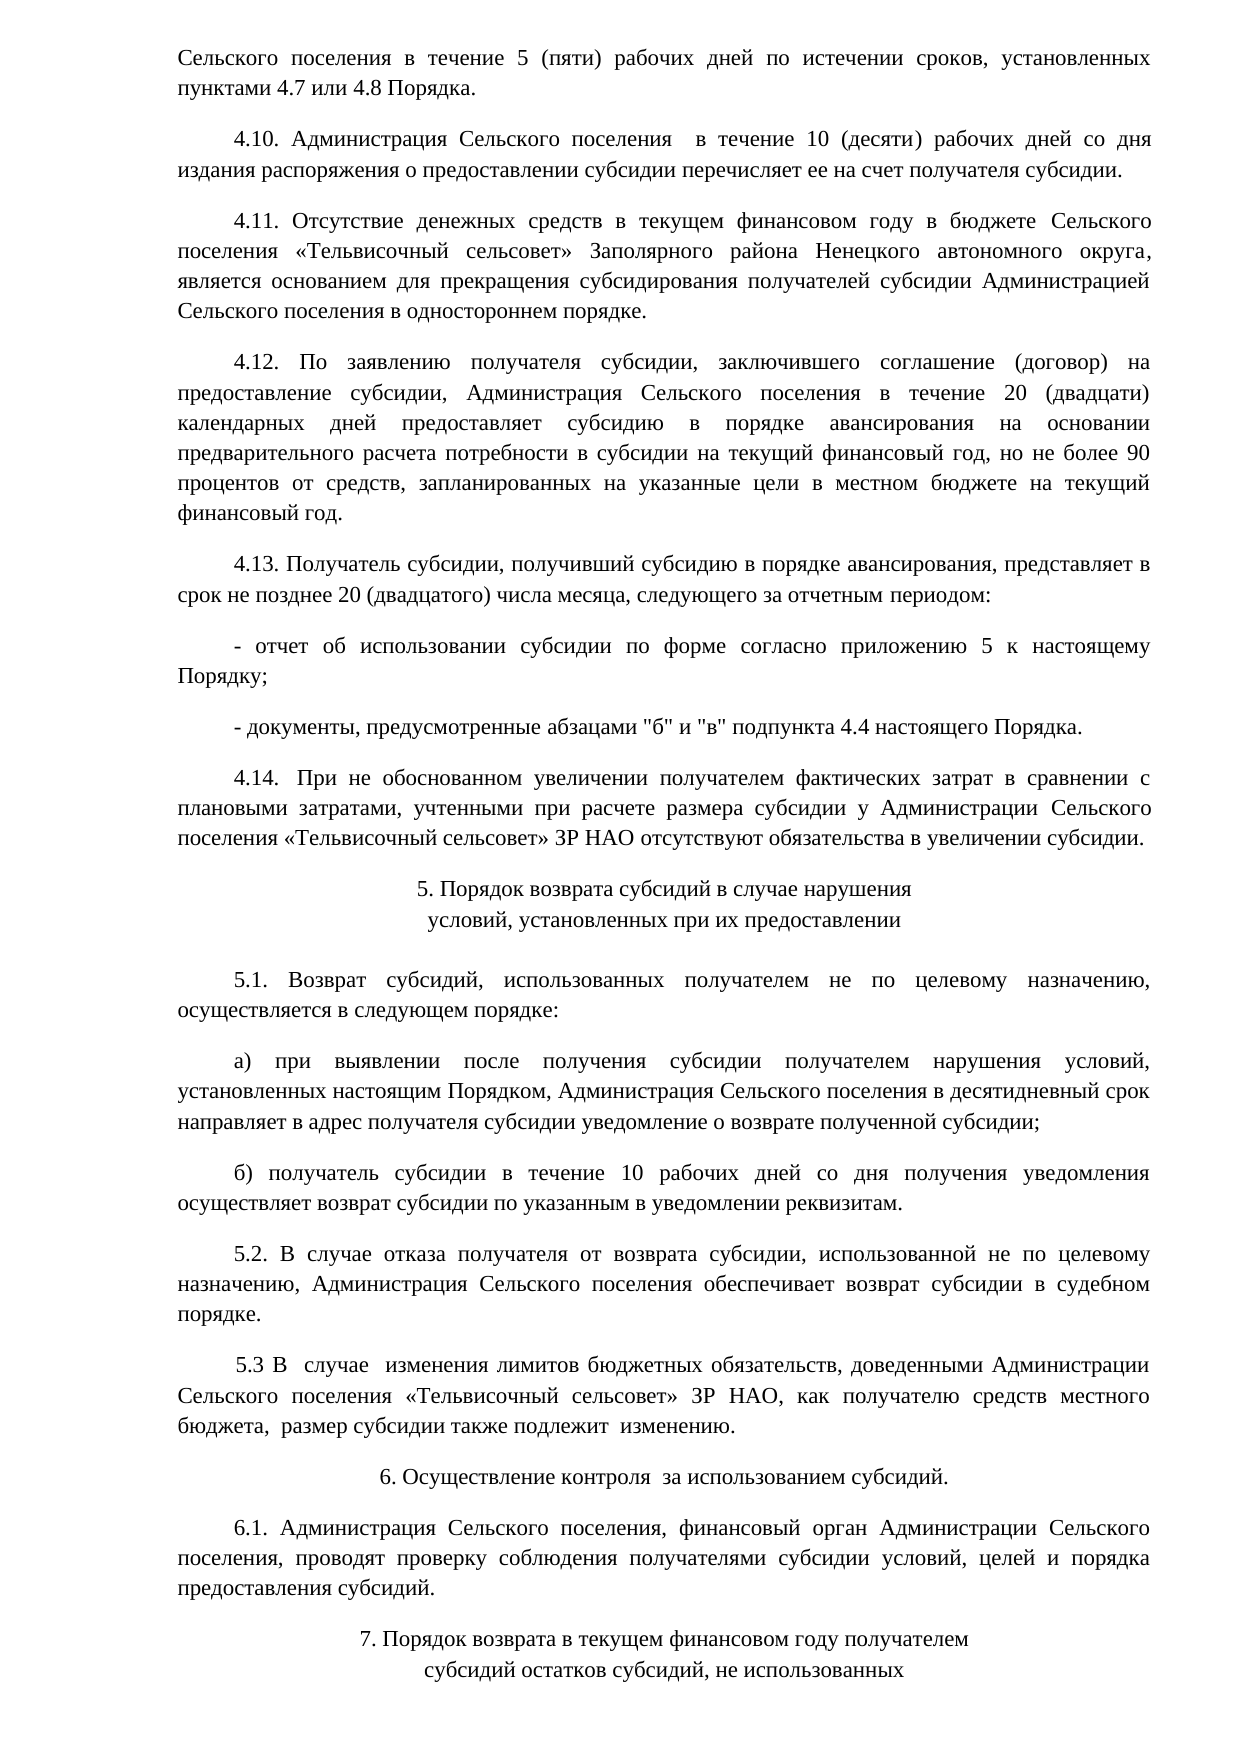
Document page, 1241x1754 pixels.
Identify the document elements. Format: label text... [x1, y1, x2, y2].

text - отчет об использовании субсидии по форме согласно приложению 5 к настоящему Порядку; [177, 632, 1152, 688]
text а) при выявлении после получения субсидии получателем нарушения условий, установленных настоящим Порядком, Администрация Сельского поселения в десятидневный срок направляет в адрес получателя субсидии уведомление о возврате полученной субсидии; [177, 1047, 1152, 1134]
text 6.1. Администрация Сельского поселения, финансовый орган Администрации Сельского поселения, проводят проверку соблюдения получателями субсидии условий, целей и порядка предоставления субсидий. [177, 1514, 1152, 1601]
text 4.13. Получатель субсидии, получивший субсидию в порядке авансирования, представляет в срок не позднее 20 (двадцатого) числа месяца, следующего за отчетным периодом: [177, 551, 1152, 607]
text 5.2. В случае отказа получателя от возврата субсидии, использованной не по целевому назначению, Администрация Сельского поселения обеспечивает возврат субсидии в судебном порядке. [177, 1240, 1152, 1327]
text 4.12. По заявлению получателя субсидии, заключившего соглашение (договор) на предоставление субсидии, Администрация Сельского поселения в течение 20 (двадцати) календарных дней предоставляет субсидию в порядке авансирования на основании предварительного расчета потребности в субсидии на текущий финансовый год, но не более 90 процентов от средств, запланированных на указанные цели в местном бюджете на текущий финансовый год. [177, 348, 1152, 526]
text 5. Порядок возврата субсидий в случае нарушения [177, 876, 1152, 902]
text условий, установленных при их предоставлении [177, 906, 1152, 932]
text 4.11. Отсутствие денежных средств в текущем финансовом году в бюджете Сельского поселения «Тельвисочный сельсовет» Заполярного района Ненецкого автономного округа, является основанием для прекращения субсидирования получателей субсидии Администрацией Сельского поселения в одностороннем порядке. [177, 207, 1152, 324]
text 5.1. Возврат субсидий, использованных получателем не по целевому назначению, осуществляется в следующем порядке: [177, 966, 1152, 1023]
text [177, 44, 1152, 101]
text 7. Порядок возврата в текущем финансовом году получателем [177, 1626, 1152, 1652]
text 4.14. При не обоснованном увеличении получателем фактических затрат в сравнении с плановыми затратами, учтенными при расчете размера субсидии у Администрации Сельского поселения «Тельвисочный сельсовет» ЗР НАО отсутствуют обязательства в увеличении субсидии. [177, 764, 1152, 851]
text - документы, предусмотренные абзацами "б" и "в" подпункта 4.4 настоящего Порядка. [177, 713, 1152, 739]
text 6. Осуществление контроля за использованием субсидий. [177, 1463, 1152, 1489]
text 5.3 В случае изменения лимитов бюджетных обязательств, доведенными Администрации Сельского поселения «Тельвисочный сельсовет» ЗР НАО, как получателю средств местного бюджета, размер субсидии также подлежит изменению. [177, 1352, 1152, 1438]
text субсидий остатков субсидий, не использованных [177, 1656, 1152, 1682]
text 4.10. Администрация Сельского поселения в течение 10 (десяти) рабочих дней со дня издания распоряжения о предоставлении субсидии перечисляет ее на счет получателя субсидии. [177, 126, 1152, 182]
text б) получатель субсидии в течение 10 рабочих дней со дня получения уведомления осуществляет возврат субсидии по указанным в уведомлении реквизитам. [177, 1159, 1152, 1215]
